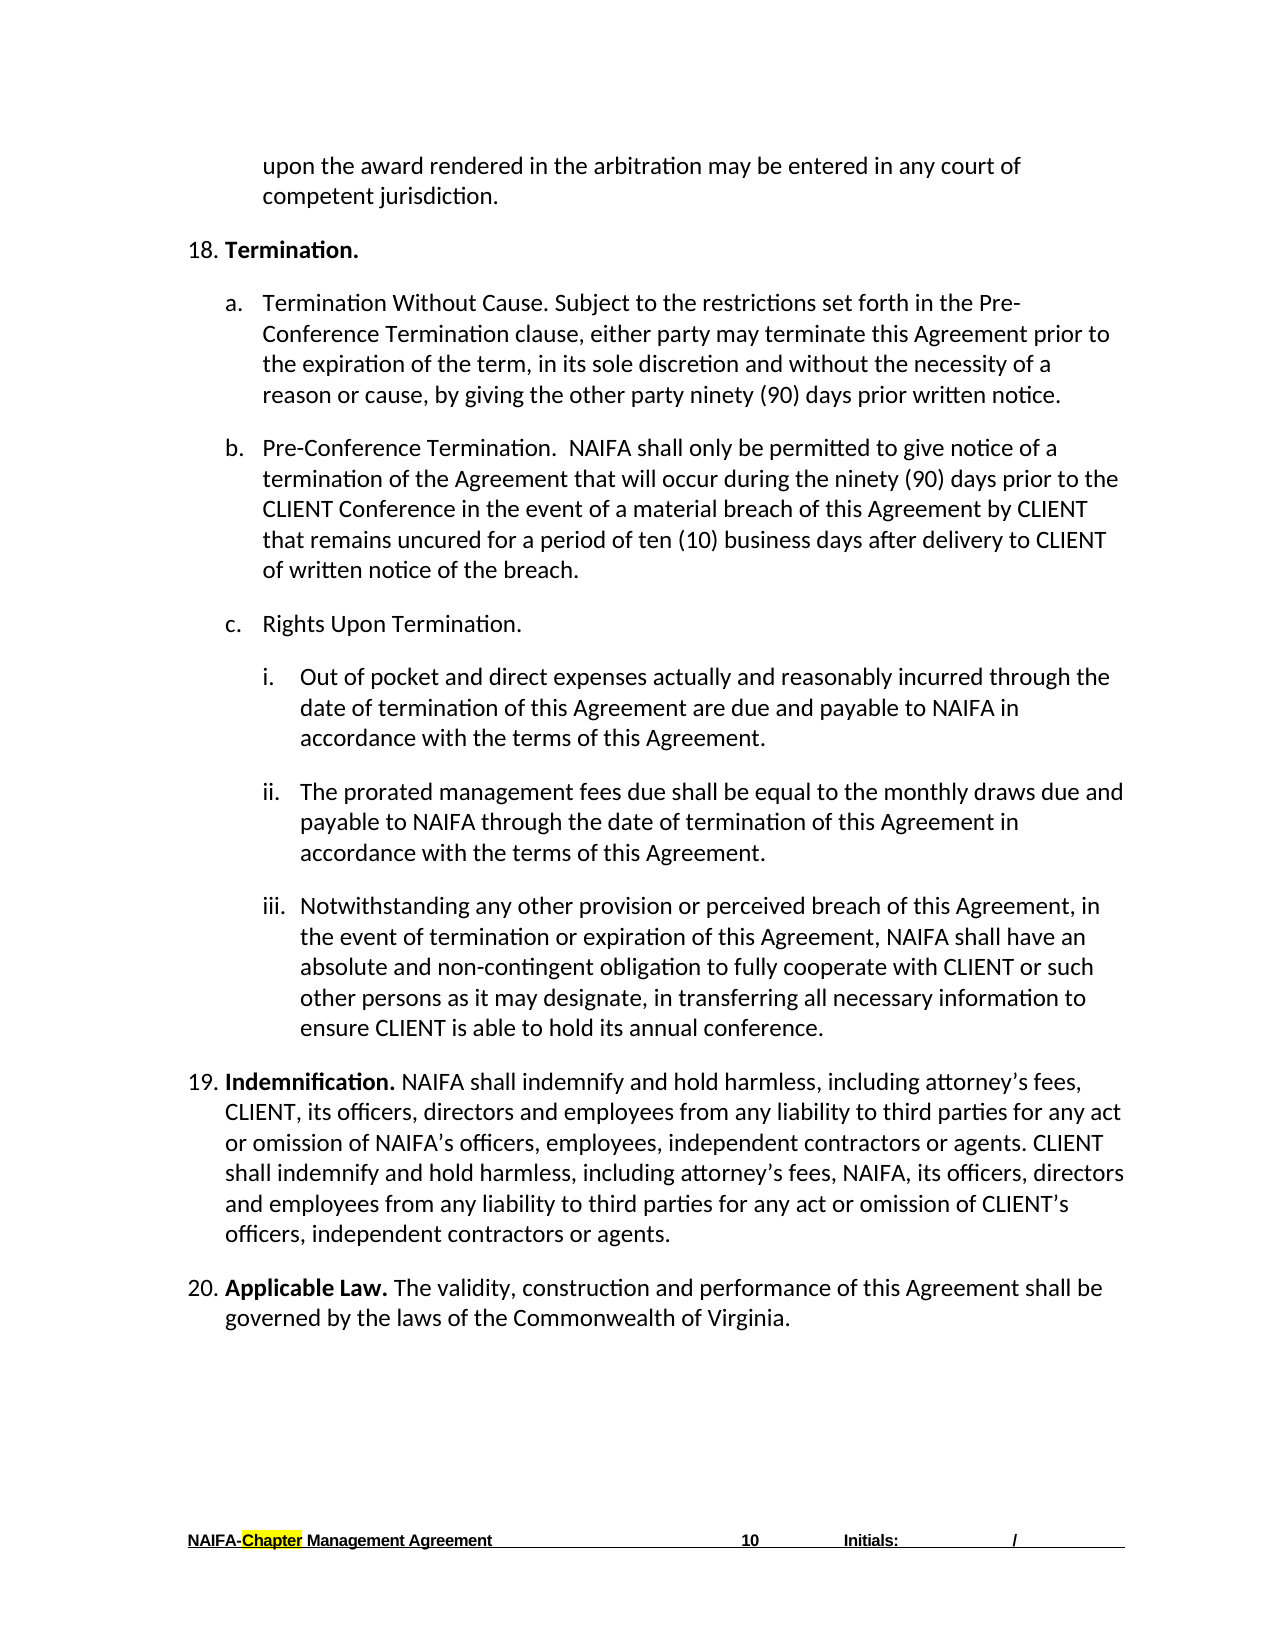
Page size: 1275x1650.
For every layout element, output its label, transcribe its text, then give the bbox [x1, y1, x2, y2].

list Pre-Conference Termination. NAIFA shall only be permitted to give notice of a termination of the Agreement that will occur during the ninety (90) days prior to the CLIENT Conference in the event of a material breach of this Agreement by CLIENT that remains uncured for a period of ten (10) business days after delivery to CLIENT of written notice of the breach. [225, 432, 1125, 585]
list Out of pocket and direct expenses actually and reasonably incurred through the date of termination of this Agreement are due and payable to NAIFA in accordance with the terms of this Agreement. [262, 661, 1125, 753]
list Termination Without Cause. Subject to the restrictions set forth in the Pre-Conference Termination clause, either party may terminate this Agreement prior to the expiration of the term, in its sole discretion and without the necessity of a reason or cause, by giving the other party ninety (90) days prior written notice. [225, 287, 1125, 409]
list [225, 150, 1125, 211]
list Notwithstanding any other provision or perceived breach of this Agreement, in the event of termination or expiration of this Agreement, NAIFA shall have an absolute and non-contingent obligation to fully cooperate with CLIENT or such other persons as it may designate, in transferring all necessary information to ensure CLIENT is able to hold its annual conference. [262, 890, 1125, 1043]
list Indemnification. NAIFA shall indemnify and hold harmless, including attorney’s fees, CLIENT, its officers, directors and employees from any liability to third parties for any act or omission of NAIFA’s officers, employees, independent contractors or agents. CLIENT shall indemnify and hold harmless, including attorney’s fees, NAIFA, its officers, directors and employees from any liability to third parties for any act or omission of CLIENT’s officers, independent contractors or agents. [187, 1066, 1125, 1249]
list The prorated management fees due shall be equal to the monthly draws due and payable to NAIFA through the date of termination of this Agreement in accordance with the terms of this Agreement. [262, 776, 1125, 867]
list Applicable Law. The validity, construction and performance of this Agreement shall be governed by the laws of the Commonwealth of Virginia. [187, 1272, 1125, 1333]
list Rights Upon Termination. [225, 608, 1125, 638]
list Termination. [187, 234, 1125, 264]
